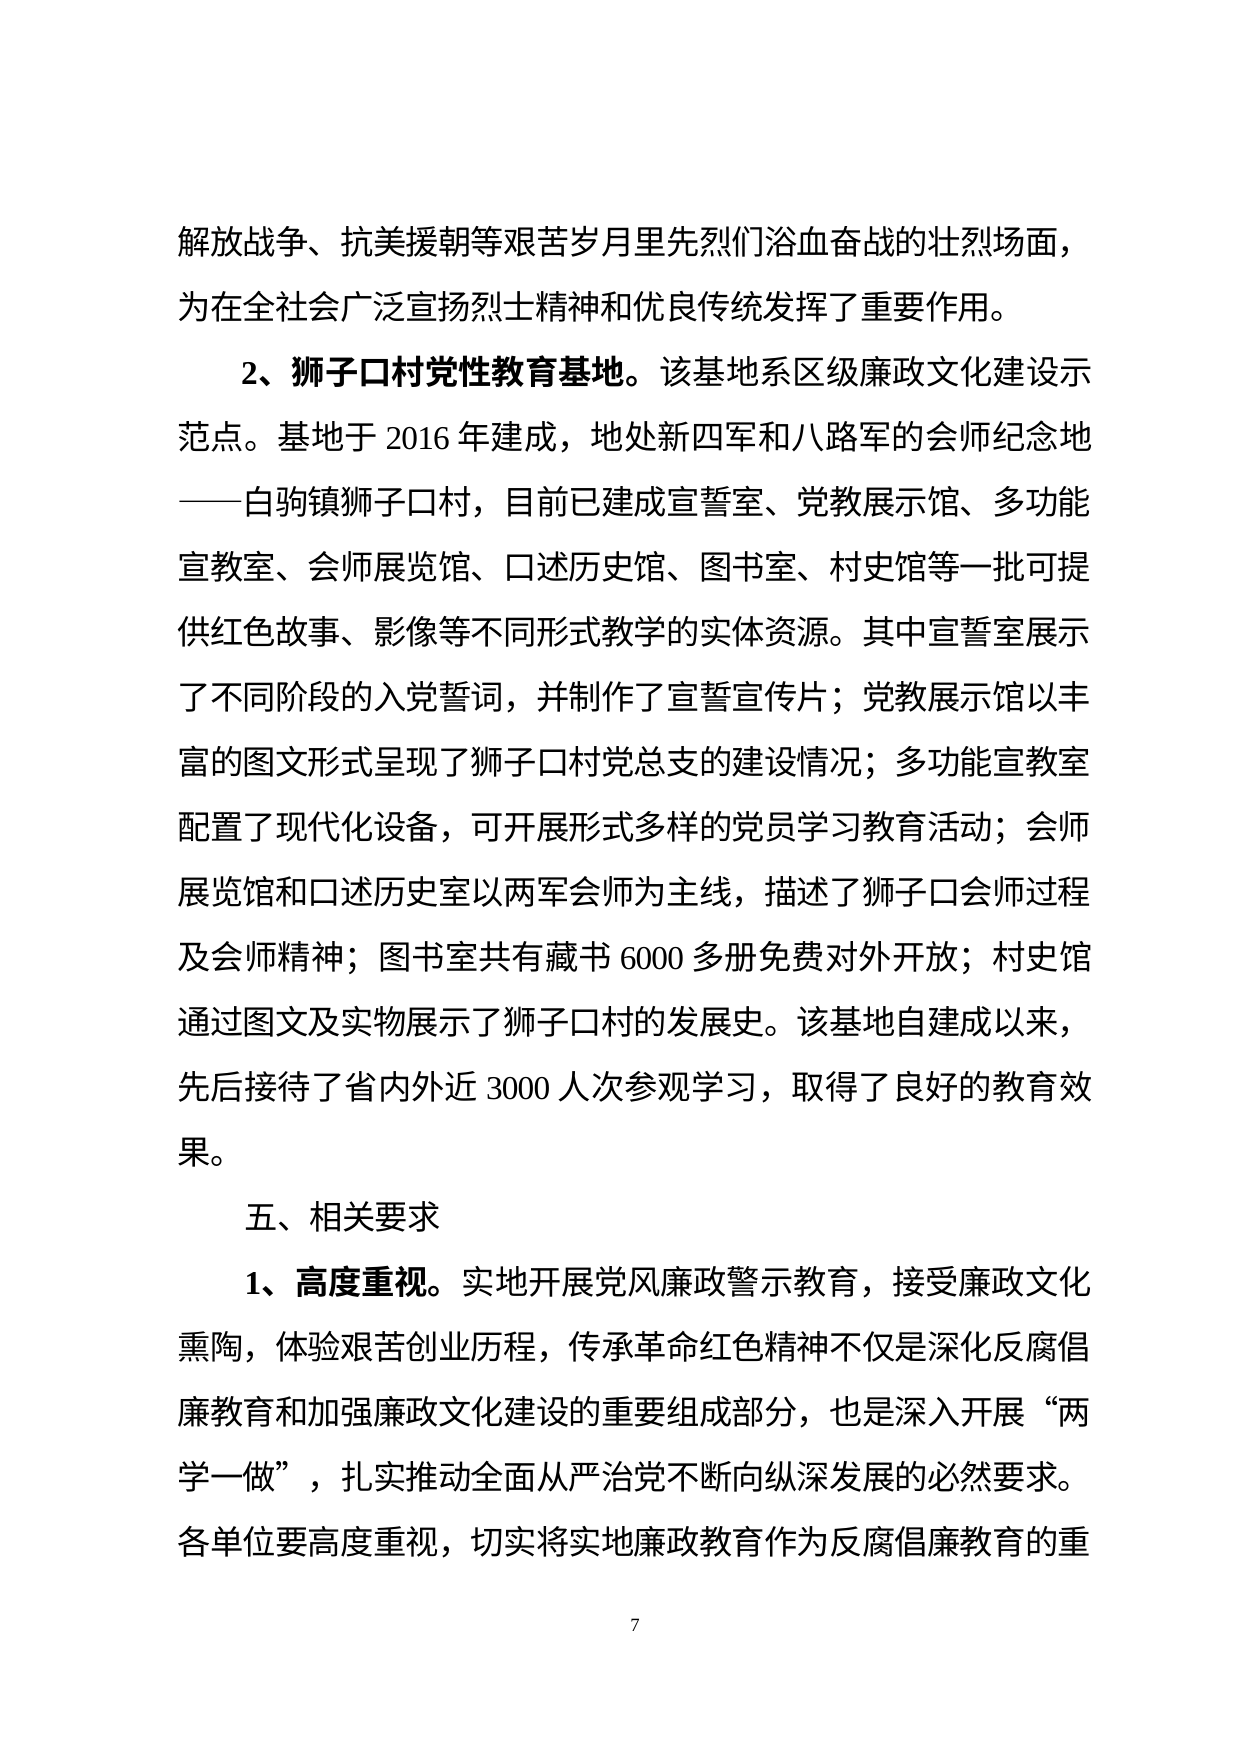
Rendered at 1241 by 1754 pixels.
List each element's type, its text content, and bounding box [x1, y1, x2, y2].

text 五、相关要求 [177, 1183, 1092, 1248]
text 2、狮子口村党性教育基地。该基地系区级廉政文化建设示范点。基地于2016年建成，地处新四军和八路军的会师纪念地——白驹镇狮子口村，目前已建成宣誓室、党教展示馆、多功能宣教室、会师展览馆、口述历史馆、图书室、村史馆等一批可提供红色故事、影像等不同形式教学的实体资源。其中宣誓室展示了不同阶段的入党誓词，并制作了宣誓宣传片；党教展示馆以丰富的图文形式呈现了狮子口村党总支的建设情况；多功能宣教室配置了现代化设备，可开展形式多样的党员学习教育活动；会师展览馆和口述历史室以两军会师为主线，描述了狮子口会师过程及会师精神；图书室共有藏书6000多册免费对外开放；村史馆通过图文及实物展示了狮子口村的发展史。该基地自建成以来，先后接待了省内外近3000人次参观学习，取得了良好的教育效果。 [177, 338, 1092, 1183]
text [177, 208, 1092, 338]
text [177, 1248, 1092, 1573]
